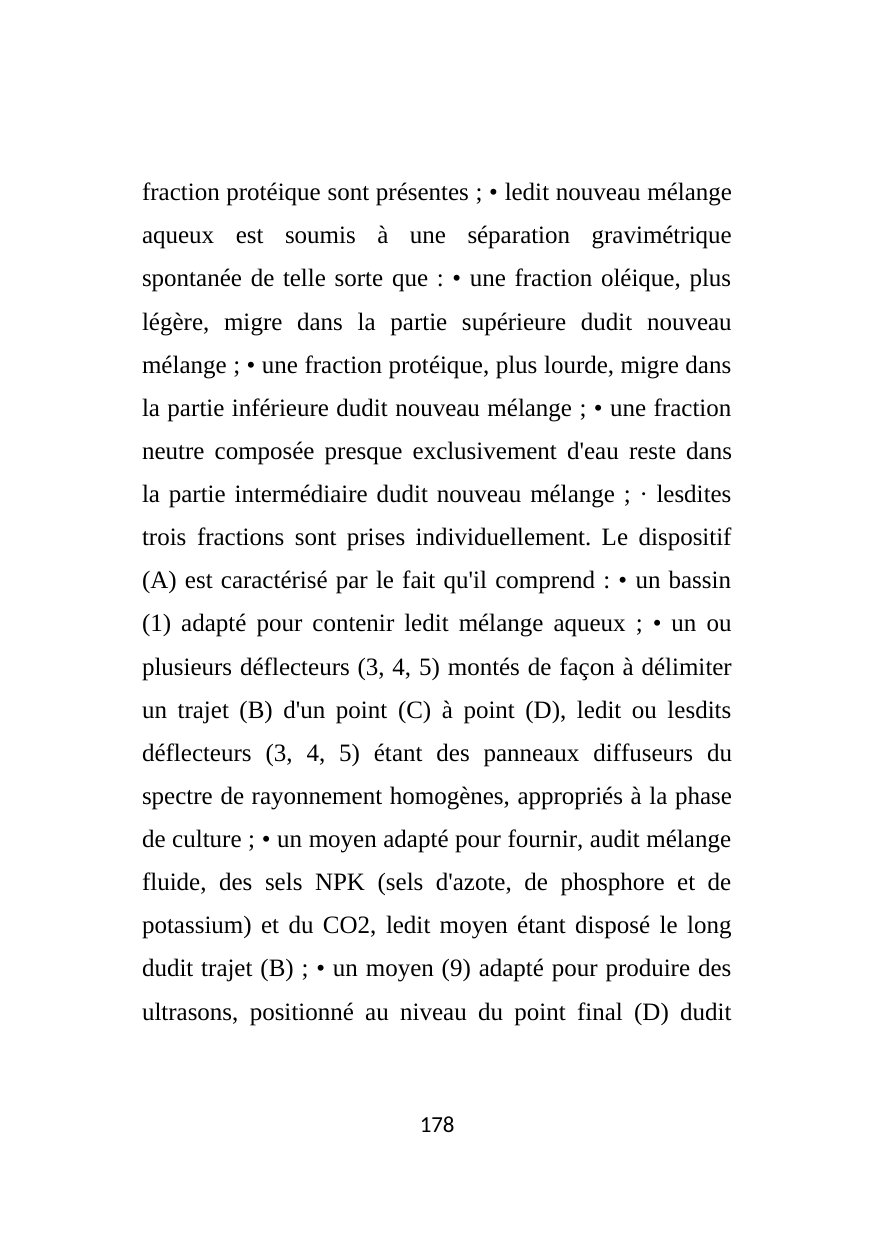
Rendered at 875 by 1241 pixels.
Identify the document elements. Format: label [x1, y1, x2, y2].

text [142, 177, 732, 1025]
